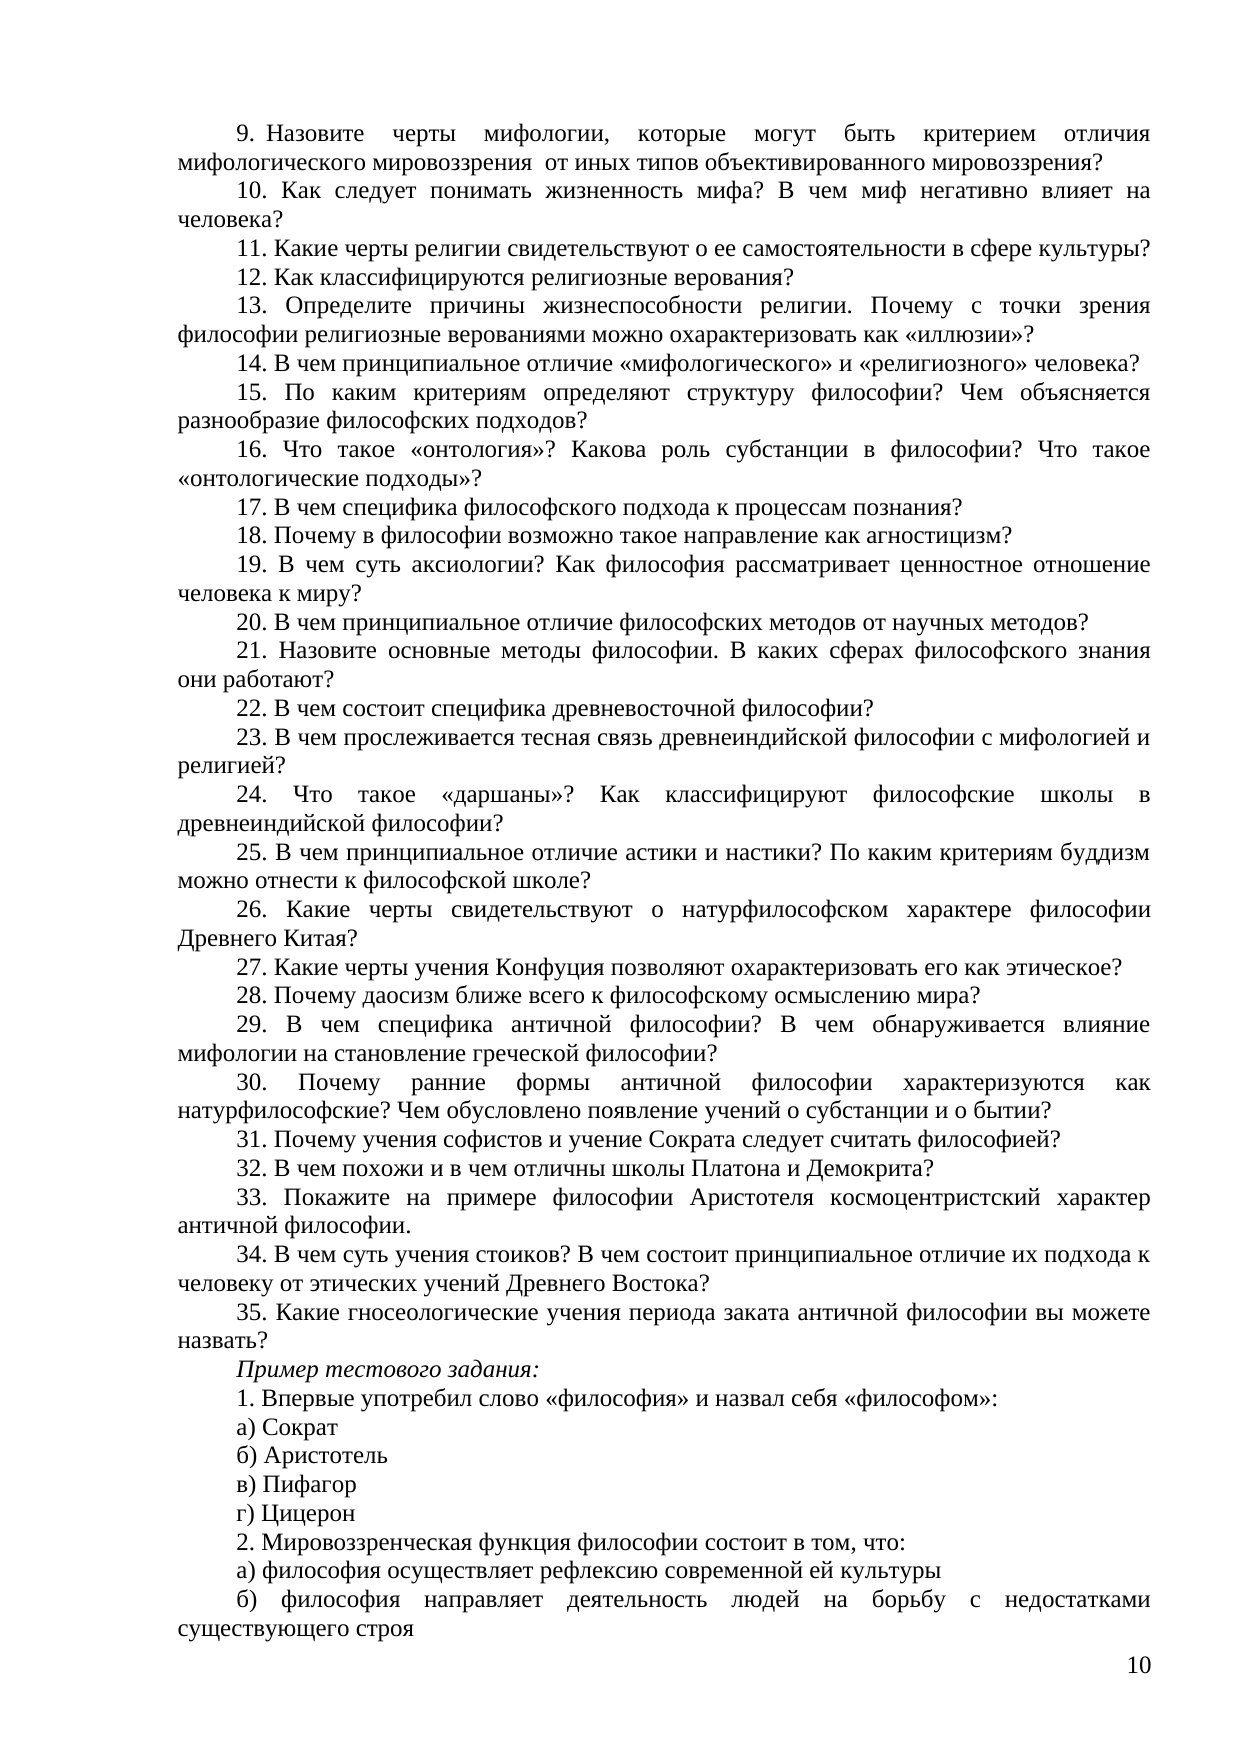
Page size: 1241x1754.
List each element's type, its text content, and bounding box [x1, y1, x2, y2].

text 28. Почему даосизм ближе всего к философскому осмыслению мира? [177, 981, 1152, 1009]
text 10. Как следует понимать жизненность мифа? В чем миф негативно влияет на человека? [177, 176, 1152, 233]
text 33. Покажите на примере философии Аристотеля космоцентристский характер античной философии. [177, 1182, 1152, 1239]
text 35. Какие гносеологические учения периода заката античной философии вы можете назвать? [177, 1297, 1152, 1354]
text б) философия направляет деятельность людей на борьбу с недостатками существующего строя [177, 1584, 1152, 1642]
text г) Цицерон [177, 1498, 1152, 1527]
text 25. В чем принципиальное отличие астики и настики? По каким критериям буддизм можно отнести к философской школе? [177, 837, 1152, 894]
text 27. Какие черты учения Конфуция позволяют охарактеризовать его как этическое? [177, 952, 1152, 981]
text 23. В чем прослеживается тесная связь древнеиндийской философии с мифологией и религией? [177, 722, 1152, 779]
text б) Аристотель [177, 1441, 1152, 1469]
text 18. Почему в философии возможно такое направление как агностицизм? [177, 521, 1152, 549]
text 17. В чем специфика философского подхода к процессам познания? [177, 492, 1152, 521]
text 29. В чем специфика античной философии? В чем обнаруживается влияние мифологии на становление греческой философии? [177, 1009, 1152, 1067]
text 24. Что такое «даршаны»? Как классифицируют философские школы в древнеиндийской философии? [177, 779, 1152, 837]
text 20. В чем принципиальное отличие философских методов от научных методов? [177, 607, 1152, 636]
text в) Пифагор [177, 1469, 1152, 1498]
text 13. Определите причины жизнеспособности религии. Почему с точки зрения философии религиозные верованиями можно охарактеризовать как «иллюзии»? [177, 291, 1152, 348]
text 11. Какие черты религии свидетельствуют о ее самостоятельности в сфере культуры? [177, 233, 1152, 262]
text 14. В чем принципиальное отличие «мифологического» и «религиозного» человека? [177, 348, 1152, 377]
text 15. По каким критериям определяют структуру философии? Чем объясняется разнообразие философских подходов? [177, 377, 1152, 434]
text 34. В чем суть учения стоиков? В чем состоит принципиальное отличие их подхода к человеку от этических учений Древнего Востока? [177, 1239, 1152, 1297]
text 19. В чем суть аксиологии? Как философия рассматривает ценностное отношение человека к миру? [177, 549, 1152, 607]
text Пример тестового задания: [177, 1354, 1152, 1383]
text 12. Как классифицируются религиозные верования? [177, 262, 1152, 291]
text а) Сократ [177, 1412, 1152, 1441]
text а) философия осуществляет рефлексию современной ей культуры [177, 1556, 1152, 1584]
text 31. Почему учения софистов и учение Сократа следует считать философией? [177, 1124, 1152, 1153]
text 9. Назовите черты мифологии, которые могут быть критерием отличия мифологического мировоззрения от иных типов объективированного мировоззрения? [177, 118, 1152, 176]
text 22. В чем состоит специфика древневосточной философии? [177, 693, 1152, 722]
text 1. Впервые употребил слово «философия» и назвал себя «философом»: [177, 1383, 1152, 1412]
text 26. Какие черты свидетельствуют о натурфилософском характере философии Древнего Китая? [177, 894, 1152, 952]
text 30. Почему ранние формы античной философии характеризуются как натурфилософские? Чем обусловлено появление учений о субстанции и о бытии? [177, 1067, 1152, 1124]
text 16. Что такое «онтология»? Какова роль субстанции в философии? Что такое «онтологические подходы»? [177, 434, 1152, 492]
text 32. В чем похожи и в чем отличны школы Платона и Демокрита? [177, 1153, 1152, 1182]
text 21. Назовите основные методы философии. В каких сферах философского знания они работают? [177, 636, 1152, 693]
text 2. Мировоззренческая функция философии состоит в том, что: [177, 1527, 1152, 1556]
